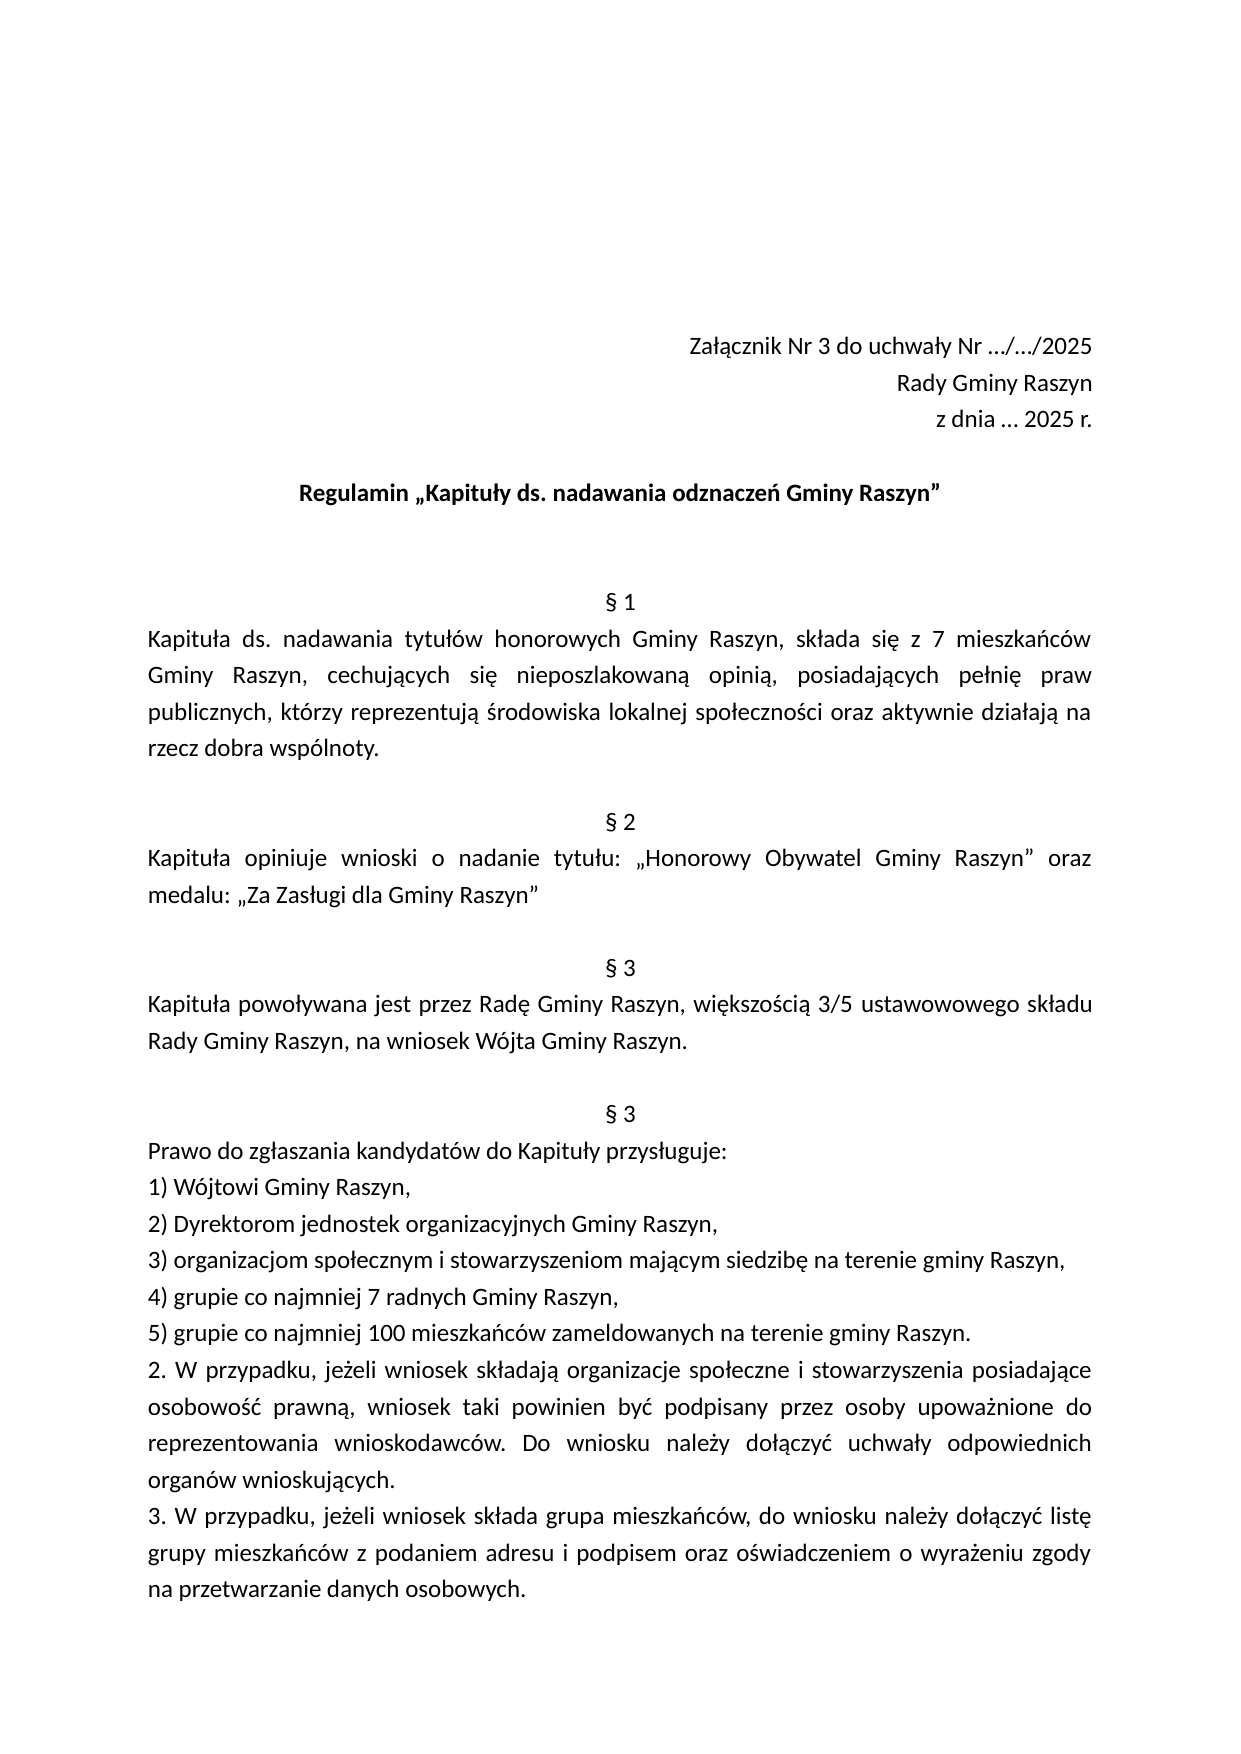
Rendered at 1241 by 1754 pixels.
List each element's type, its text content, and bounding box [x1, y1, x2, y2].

text § 1 [148, 586, 1093, 617]
text § 3 [148, 952, 1093, 982]
text 3) organizacjom społecznym i stowarzyszeniom mającym siedzibę na terenie gminy Raszyn, [148, 1244, 1093, 1275]
text Prawo do zgłaszania kandydatów do Kapituły przysługuje: [148, 1135, 1093, 1165]
text § 3 [148, 1098, 1093, 1129]
text Kapituła powoływana jest przez Radę Gminy Raszyn, większością 3/5 ustawowowego składu Rady Gminy Raszyn, na wniosek Wójta Gminy Raszyn. [148, 988, 1093, 1056]
text Rady Gminy Raszyn [148, 367, 1093, 397]
text Regulamin „Kapituły ds. nadawania odznaczeń Gminy Raszyn” [148, 477, 1093, 507]
text 1) Wójtowi Gminy Raszyn, [148, 1171, 1093, 1202]
text 4) grupie co najmniej 7 radnych Gminy Raszyn, [148, 1281, 1093, 1312]
text Kapituła ds. nadawania tytułów honorowych Gminy Raszyn, składa się z 7 mieszkańców Gminy Raszyn, cechujących się nieposzlakowaną opinią, posiadających pełnię praw publicznych, którzy reprezentują środowiska lokalnej społeczności oraz aktywnie działają na rzecz dobra wspólnoty. [148, 623, 1093, 763]
text Kapituła opiniuje wnioski o nadanie tytułu: „Honorowy Obywatel Gminy Raszyn” oraz medalu: „Za Zasługi dla Gminy Raszyn” [148, 842, 1093, 909]
text z dnia … 2025 r. [148, 403, 1093, 434]
text § 2 [148, 806, 1093, 836]
text 3. W przypadku, jeżeli wniosek składa grupa mieszkańców, do wniosku należy dołączyć listę grupy mieszkańców z podaniem adresu i podpisem oraz oświadczeniem o wyrażeniu zgody na przetwarzanie danych osobowych. [148, 1500, 1093, 1604]
text 5) grupie co najmniej 100 mieszkańców zameldowanych na terenie gminy Raszyn. [148, 1318, 1093, 1348]
text Załącznik Nr 3 do uchwały Nr …/…/2025 [148, 330, 1093, 361]
text 2) Dyrektorom jednostek organizacyjnych Gminy Raszyn, [148, 1208, 1093, 1238]
text 2. W przypadku, jeżeli wniosek składają organizacje społeczne i stowarzyszenia posiadające osobowość prawną, wniosek taki powinien być podpisany przez osoby upoważnione do reprezentowania wnioskodawców. Do wniosku należy dołączyć uchwały odpowiednich organów wnioskujących. [148, 1354, 1093, 1494]
